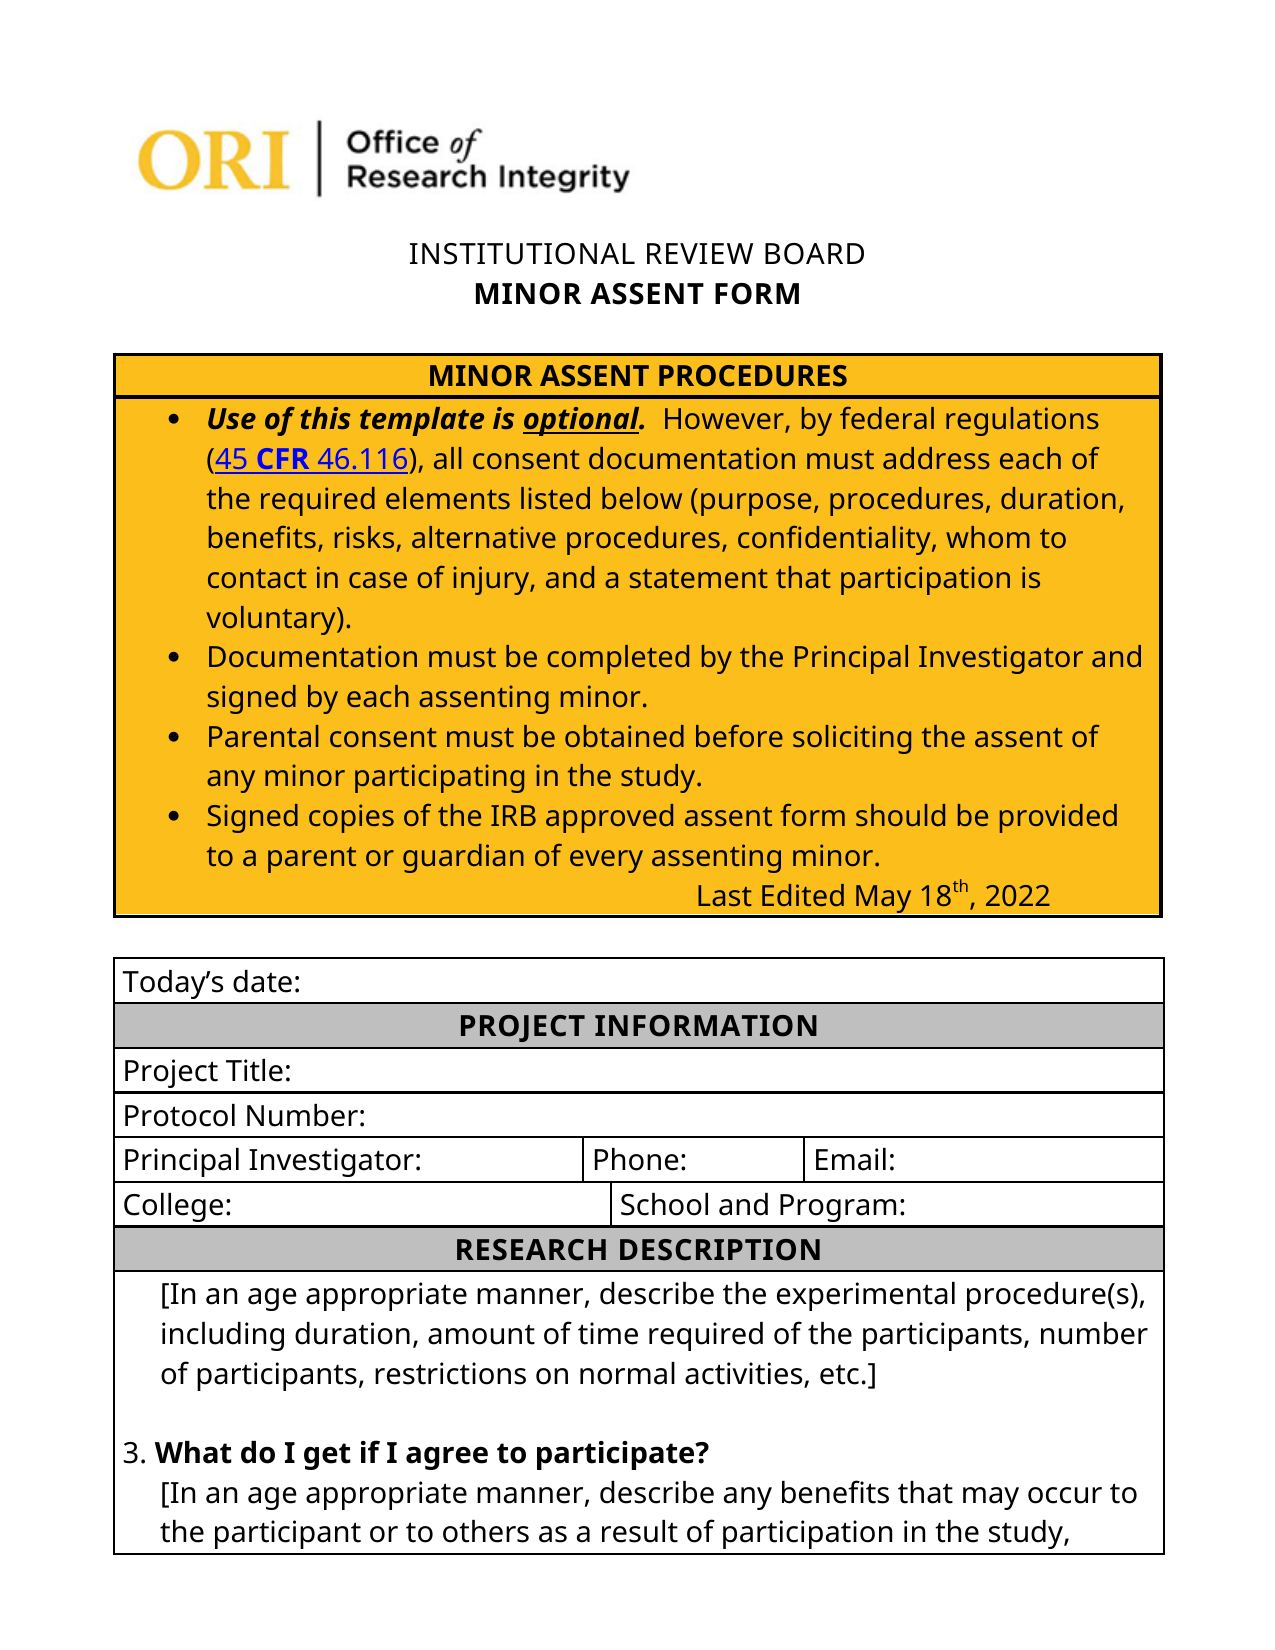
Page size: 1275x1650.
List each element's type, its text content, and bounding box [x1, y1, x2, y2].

table_cell Protocol Number: [115, 1094, 1163, 1136]
subtitle Minor ASSENT FORM [112, 273, 1162, 313]
table_cell RESEARCH DESCRIPTION [115, 1228, 1163, 1270]
table_header Today’s date: [115, 959, 1163, 1002]
table_header MINOR ASSENT PROCEDURES [116, 356, 1159, 395]
subtitle Institutional Review BOard [112, 233, 1162, 273]
picture [112, 91, 655, 234]
table_cell College: [115, 1183, 610, 1225]
table_cell Use of this template is optional. However, by federal regulations (45 CFR 46.116), all consent documentation must address each of the required elements listed below (purpose, procedures, duration, benefits, risks, alternative procedures, confidentiality, whom to contact in case of injury, and a statement that participation is voluntary). Documentation must be completed by the Principal Investigator and signed by each assenting minor. Parental consent must be obtained before soliciting the assent of any minor participating in the study. Signed copies of the IRB approved assent form should be provided to a parent or guardian of every assenting minor. Last Edited May 18th, 2022 [116, 399, 1159, 914]
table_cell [115, 1272, 1163, 1553]
table_cell Email: [805, 1138, 1163, 1181]
table_cell Phone: [584, 1138, 803, 1181]
table_cell Principal Investigator: [115, 1138, 582, 1181]
table_cell Project Title: [115, 1049, 1163, 1091]
table_cell Project INformation [115, 1004, 1163, 1047]
table_cell School and Program: [612, 1183, 1163, 1225]
